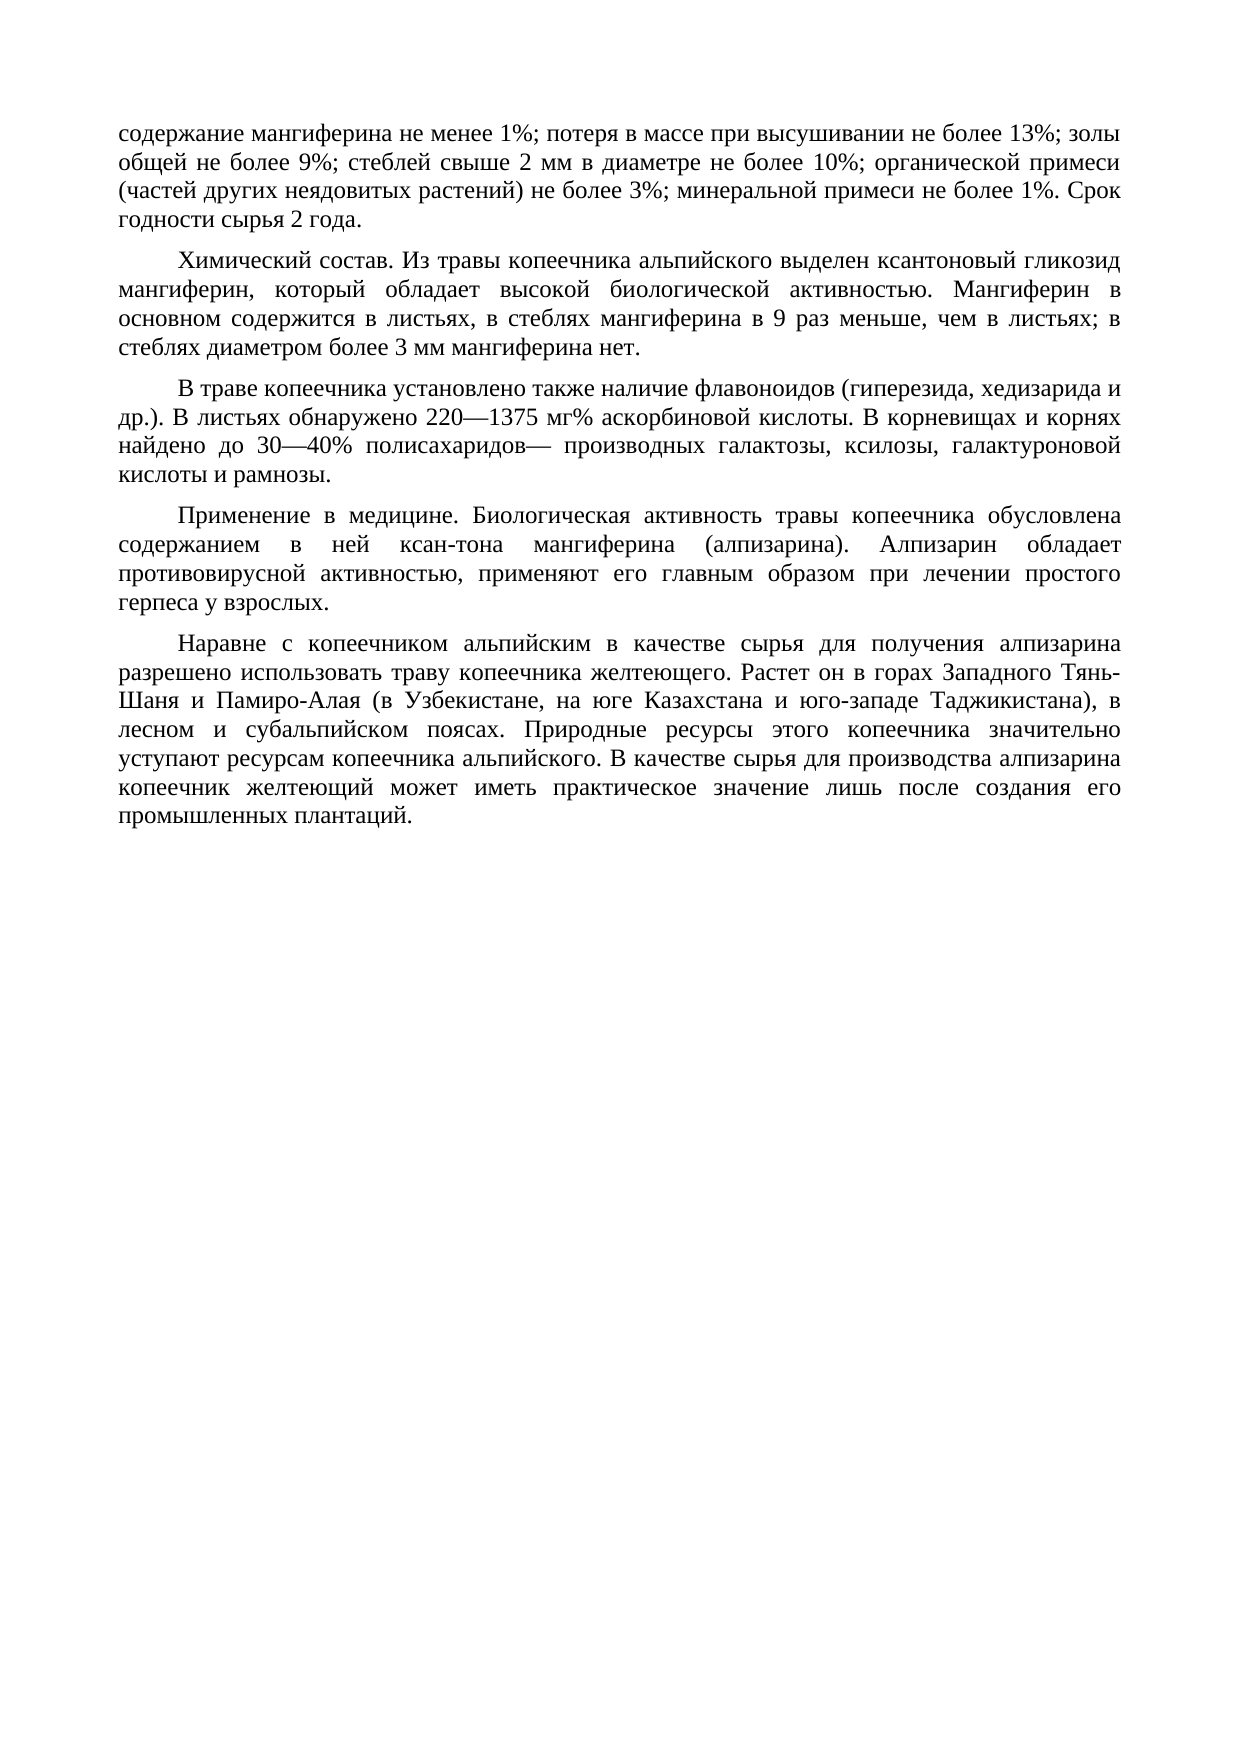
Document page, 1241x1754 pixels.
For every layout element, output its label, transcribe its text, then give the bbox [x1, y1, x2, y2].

text Химический состав. Из травы копеечника альпийского выделен ксантоновый гликозид мангиферин, который обладает высокой биологической активностью. Мангиферин в основном содержится в листьях, в стеблях мангиферина в 9 раз меньше, чем в листьях; в стеблях диаметром более 3 мм мангиферина нет. [118, 246, 1122, 361]
text В траве копеечника установлено также наличие флавоноидов (гиперезида, хедизарида и др.). В листьях обнаружено 220—1375 мг% аскорбиновой кислоты. В корневищах и корнях найдено до 30—40% полисахаридов— производных галактозы, ксилозы, галактуроновой кислоты и рамнозы. [118, 373, 1122, 488]
text Наравне с копеечником альпийским в качестве сырья для получения алпизарина разрешено использовать траву копеечника желтеющего. Растет он в горах Западного Тянь-Шаня и Памиро-Алая (в Узбекистане, на юге Казахстана и юго-западе Таджикистана), в лесном и субальпийском поясах. Природные ресурсы этого копеечника значительно уступают ресурсам копеечника альпийского. В качестве сырья для производства алпизарина копеечник желтеющий может иметь практическое значение лишь после создания его промышленных плантаций. [118, 628, 1122, 829]
text Применение в медицине. Биологическая активность травы копеечника обусловлена содержанием в ней ксан-тона мангиферина (алпизарина). Алпизарин обладает противовирусной активностью, применяют его главным образом при лечении простого герпеса у взрослых. [118, 501, 1122, 616]
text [118, 118, 1122, 233]
